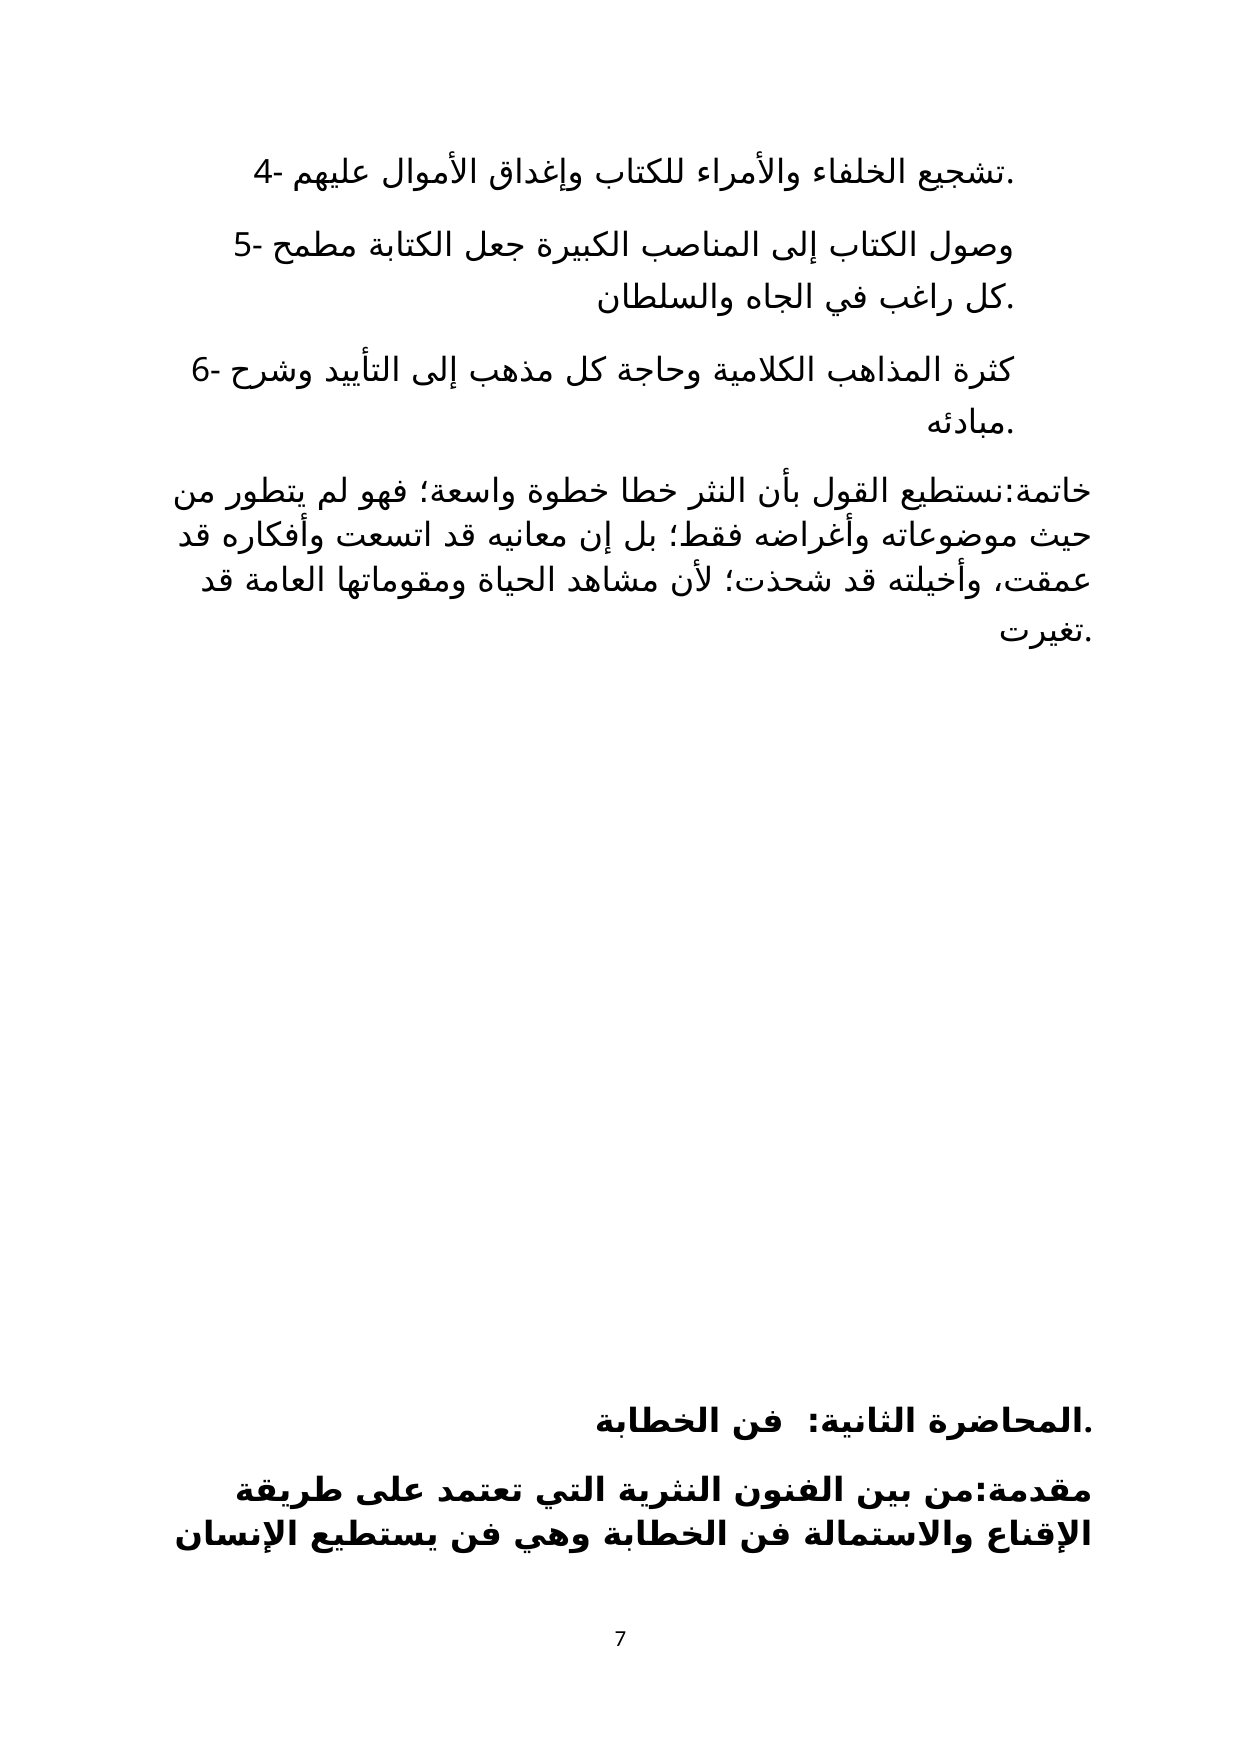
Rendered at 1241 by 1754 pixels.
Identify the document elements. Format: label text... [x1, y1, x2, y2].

text 6- کثرة المذاهب الکلامية وحاجة کل مذهب إلی التأييد وشرح مبادئه. [185, 346, 1014, 443]
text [148, 1470, 1093, 1553]
text 5- وصول الکتاب إلی المناصب الکبيرة جعل الکتابة مطمح کل راغب في الجاه والسلطان. [185, 221, 1014, 318]
text 4- تشجيع الخلفاء والأمراء للکتاب وإغداق الأموال عليهم. [185, 148, 1014, 193]
text المحاضرة الثانية: فن الخطابة. [148, 1397, 1093, 1442]
text خاتمة:نستطيع القول بأن النثر خطا خطوة واسعة؛ فهو لم يتطور من حيث موضوعاته وأغراضه فقط؛ بل إن معانيه قد اتسعت وأفکاره قد عمقت، وأخيلته قد شحذت؛ لأن مشاهد الحياة ومقوماتها العامة قد تغيرت. [148, 471, 1093, 651]
